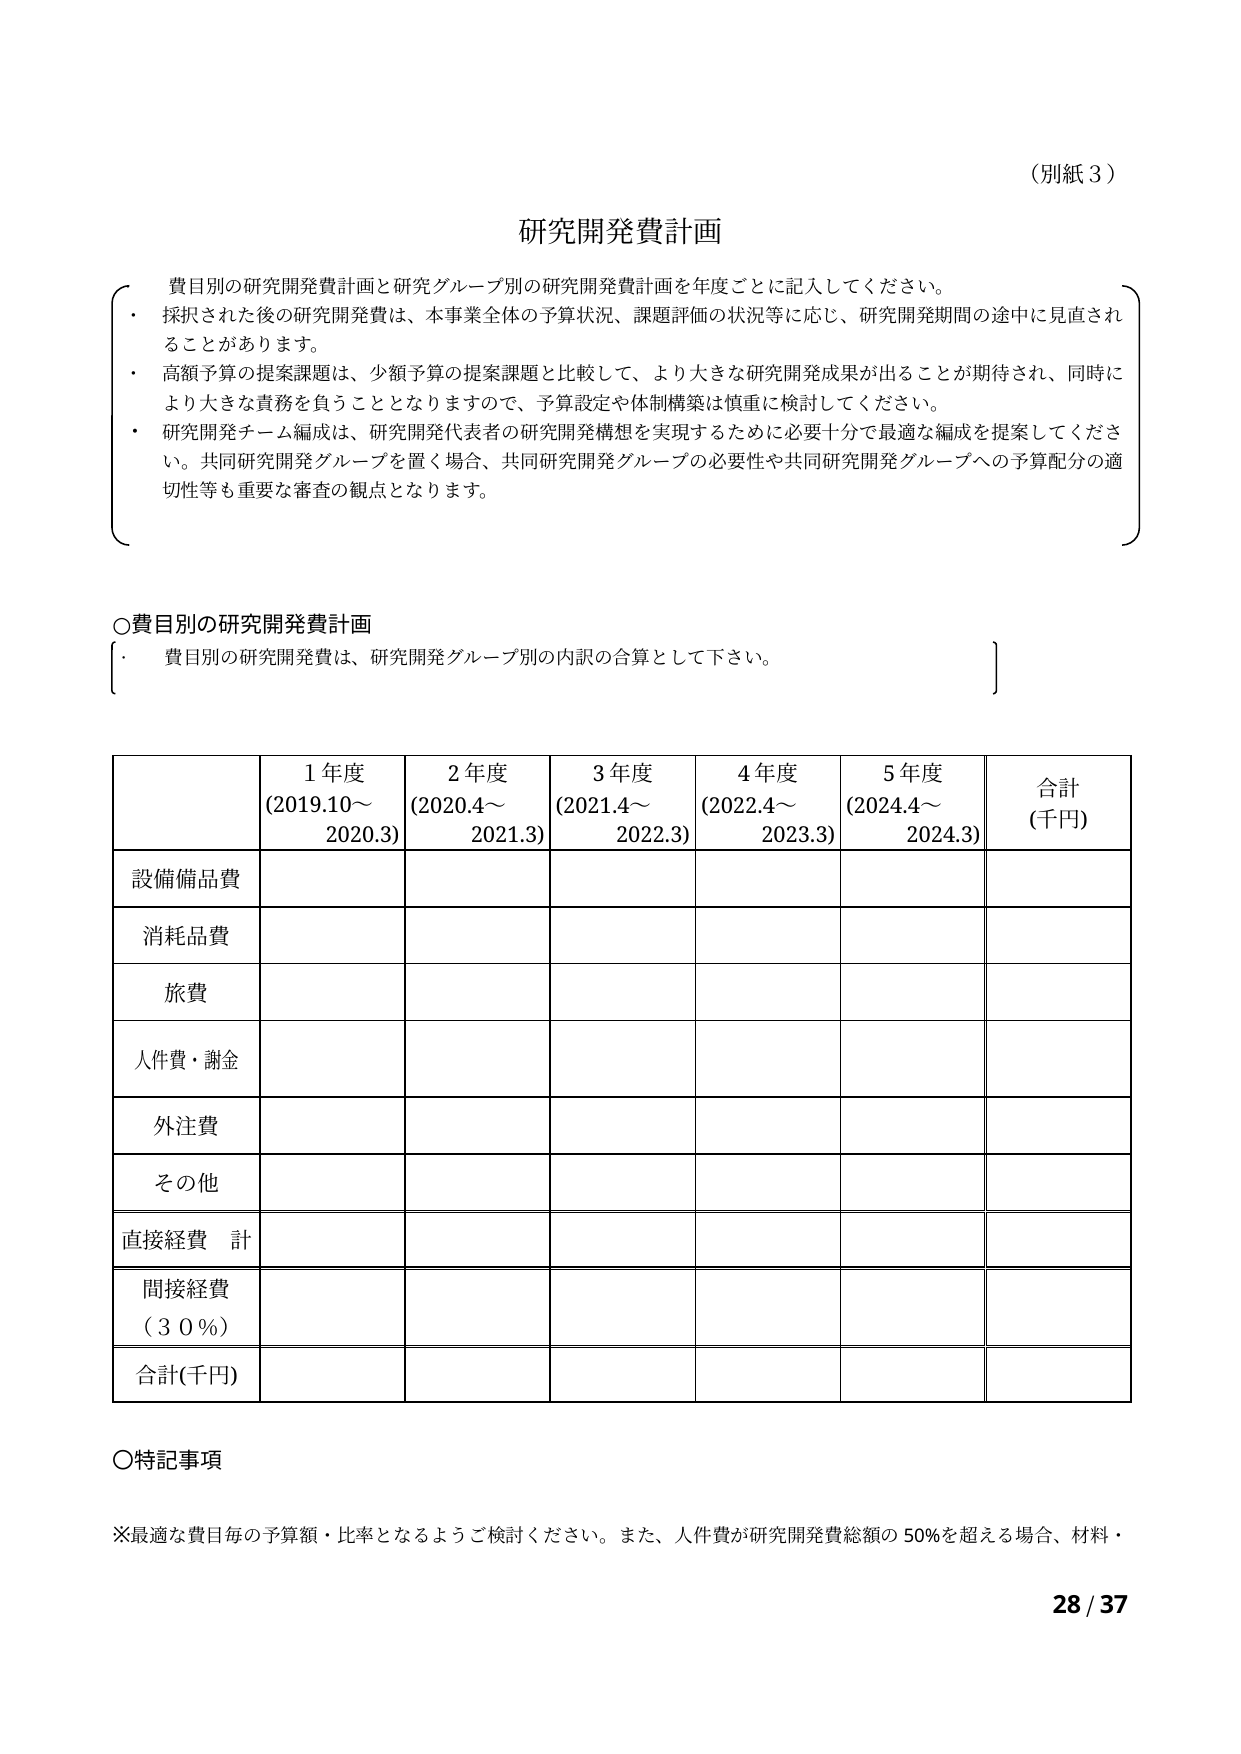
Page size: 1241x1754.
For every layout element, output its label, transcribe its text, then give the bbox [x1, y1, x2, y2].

table_cell [841, 1155, 984, 1209]
table_cell [841, 908, 984, 963]
table_cell [551, 1098, 695, 1153]
table_cell [551, 851, 695, 906]
table_cell [261, 1155, 404, 1209]
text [112, 1515, 1128, 1553]
table_cell 合計(千円) [114, 1348, 259, 1401]
table_cell [987, 964, 1130, 1019]
table_cell [696, 851, 840, 906]
table_cell [551, 1213, 695, 1266]
table_cell 旅費 [114, 964, 259, 1019]
table_cell [261, 1348, 404, 1401]
table_header [114, 756, 259, 849]
table_cell [551, 1021, 695, 1096]
table_cell [841, 851, 984, 906]
table_cell [987, 1213, 1130, 1266]
table_cell [987, 1155, 1130, 1209]
table_cell [406, 1213, 549, 1266]
table_cell [406, 1155, 549, 1209]
table_cell [841, 1213, 984, 1266]
table_cell 設備備品費 [114, 851, 259, 906]
table_cell [261, 964, 404, 1019]
table_cell その他 [114, 1155, 259, 1209]
table_cell [261, 1213, 404, 1266]
text ○費目別の研究開発費計画 [112, 605, 1128, 642]
text 研究開発費計画 [112, 192, 1128, 267]
table_cell [406, 851, 549, 906]
text （別紙３） [112, 155, 1128, 192]
table_header 5年度 (2024.4～ 2024.3) [841, 756, 984, 849]
table_cell [841, 1021, 984, 1096]
table_cell [551, 964, 695, 1019]
table_cell 消耗品費 [114, 908, 259, 963]
table_cell [261, 1021, 404, 1096]
table_cell [406, 1270, 549, 1344]
table_cell [261, 1098, 404, 1153]
table_header １年度 (2019.10～ 2020.3) [261, 756, 404, 849]
table_cell [841, 1098, 984, 1153]
table_cell [406, 964, 549, 1019]
table_cell [261, 908, 404, 963]
table_cell [696, 1348, 840, 1401]
table_cell [987, 1348, 1130, 1401]
table_cell [987, 1098, 1130, 1153]
text 〇特記事項 [112, 1440, 1128, 1478]
table_cell 間接経費 （３０％） [114, 1270, 259, 1344]
table_cell 人件費・謝金 [114, 1021, 259, 1096]
table_cell [987, 1021, 1130, 1096]
table_cell [987, 851, 1130, 906]
table_cell [406, 1348, 549, 1401]
table_cell [696, 964, 840, 1019]
table_cell [841, 1348, 984, 1401]
table_cell [696, 1155, 840, 1209]
table_cell [841, 1270, 984, 1344]
table_cell [987, 1270, 1130, 1344]
table_cell [696, 908, 840, 963]
table_cell [551, 1270, 695, 1344]
table_cell [406, 908, 549, 963]
table_cell [261, 851, 404, 906]
table_cell [987, 908, 1130, 963]
table_cell [551, 908, 695, 963]
table_cell 直接経費 計 [114, 1213, 259, 1266]
table_cell [261, 1270, 404, 1344]
table_cell [841, 964, 984, 1019]
table_cell 外注費 [114, 1098, 259, 1153]
table_cell [696, 1021, 840, 1096]
table_cell [551, 1155, 695, 1209]
table_cell [696, 1098, 840, 1153]
table_header 4年度 (2022.4～ 2023.3) [696, 756, 840, 849]
table_header 3年度 (2021.4～ 2022.3) [551, 756, 695, 849]
table_cell [406, 1098, 549, 1153]
table_cell [551, 1348, 695, 1401]
table_cell [406, 1021, 549, 1096]
table_header 合計 (千円) [987, 756, 1130, 849]
table_header 2年度 (2020.4～ 2021.3) [406, 756, 549, 849]
table_cell [696, 1213, 840, 1266]
table_cell [696, 1270, 840, 1344]
